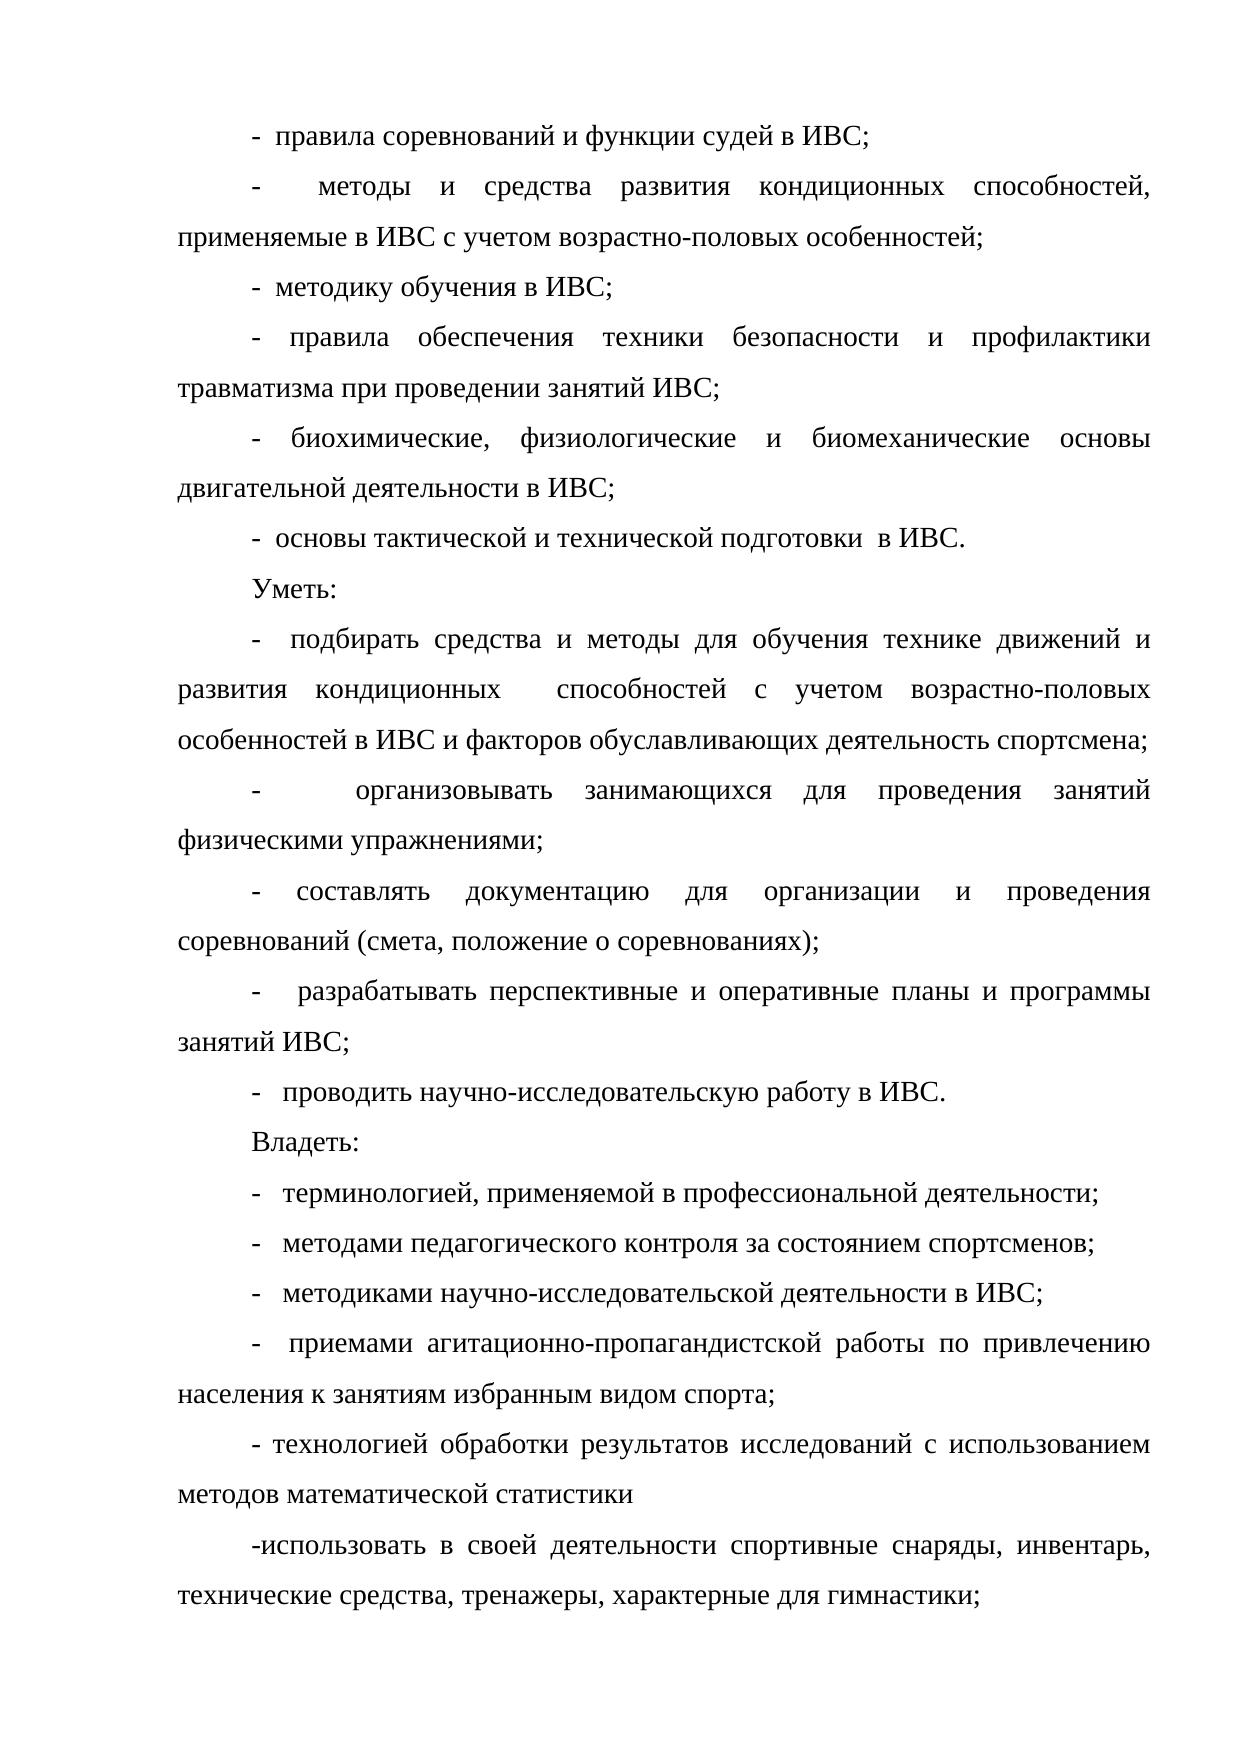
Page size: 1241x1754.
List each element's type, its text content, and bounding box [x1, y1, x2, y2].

text - методами педагогического контроля за состоянием спортсменов; [177, 1225, 1152, 1258]
text - основы тактической и технической подготовки в ИВС. [177, 521, 1152, 554]
text Владеть: [177, 1124, 1152, 1158]
text - методиками научно-исследовательской деятельности в ИВС; [177, 1275, 1152, 1309]
text - терминологией, применяемой в профессиональной деятельности; [177, 1175, 1152, 1208]
text - правила соревнований и функции судей в ИВС; [177, 118, 1152, 152]
text - методы и средства развития кондиционных способностей, применяемые в ИВС с учетом возрастно-половых особенностей; [177, 168, 1152, 252]
text - методику обучения в ИВС; [177, 269, 1152, 303]
text Уметь: [177, 571, 1152, 604]
text - проводить научно-исследовательскую работу в ИВС. [177, 1074, 1152, 1108]
text - разрабатывать перспективные и оперативные планы и программы занятий ИВС; [177, 973, 1152, 1057]
text - технологией обработки результатов исследований с использованием методов математической статистики [177, 1426, 1152, 1510]
text - приемами агитационно-пропагандистской работы по привлечению населения к занятиям избранным видом спорта; [177, 1326, 1152, 1409]
text - биохимические, физиологические и биомеханические основы двигательной деятельности в ИВС; [177, 420, 1152, 504]
text -использовать в своей деятельности спортивные снаряды, инвентарь, технические средства, тренажеры, характерные для гимнастики; [177, 1527, 1152, 1611]
text - правила обеспечения техники безопасности и профилактики травматизма при проведении занятий ИВС; [177, 319, 1152, 403]
text - подбирать средства и методы для обучения технике движений и развития кондиционных способностей с учетом возрастно-половых особенностей в ИВС и факторов обуславливающих деятельность спортсмена; [177, 621, 1152, 755]
text - составлять документацию для организации и проведения соревнований (смета, положение о соревнованиях); [177, 873, 1152, 957]
text - организовывать занимающихся для проведения занятий физическими упражнениями; [177, 772, 1152, 856]
